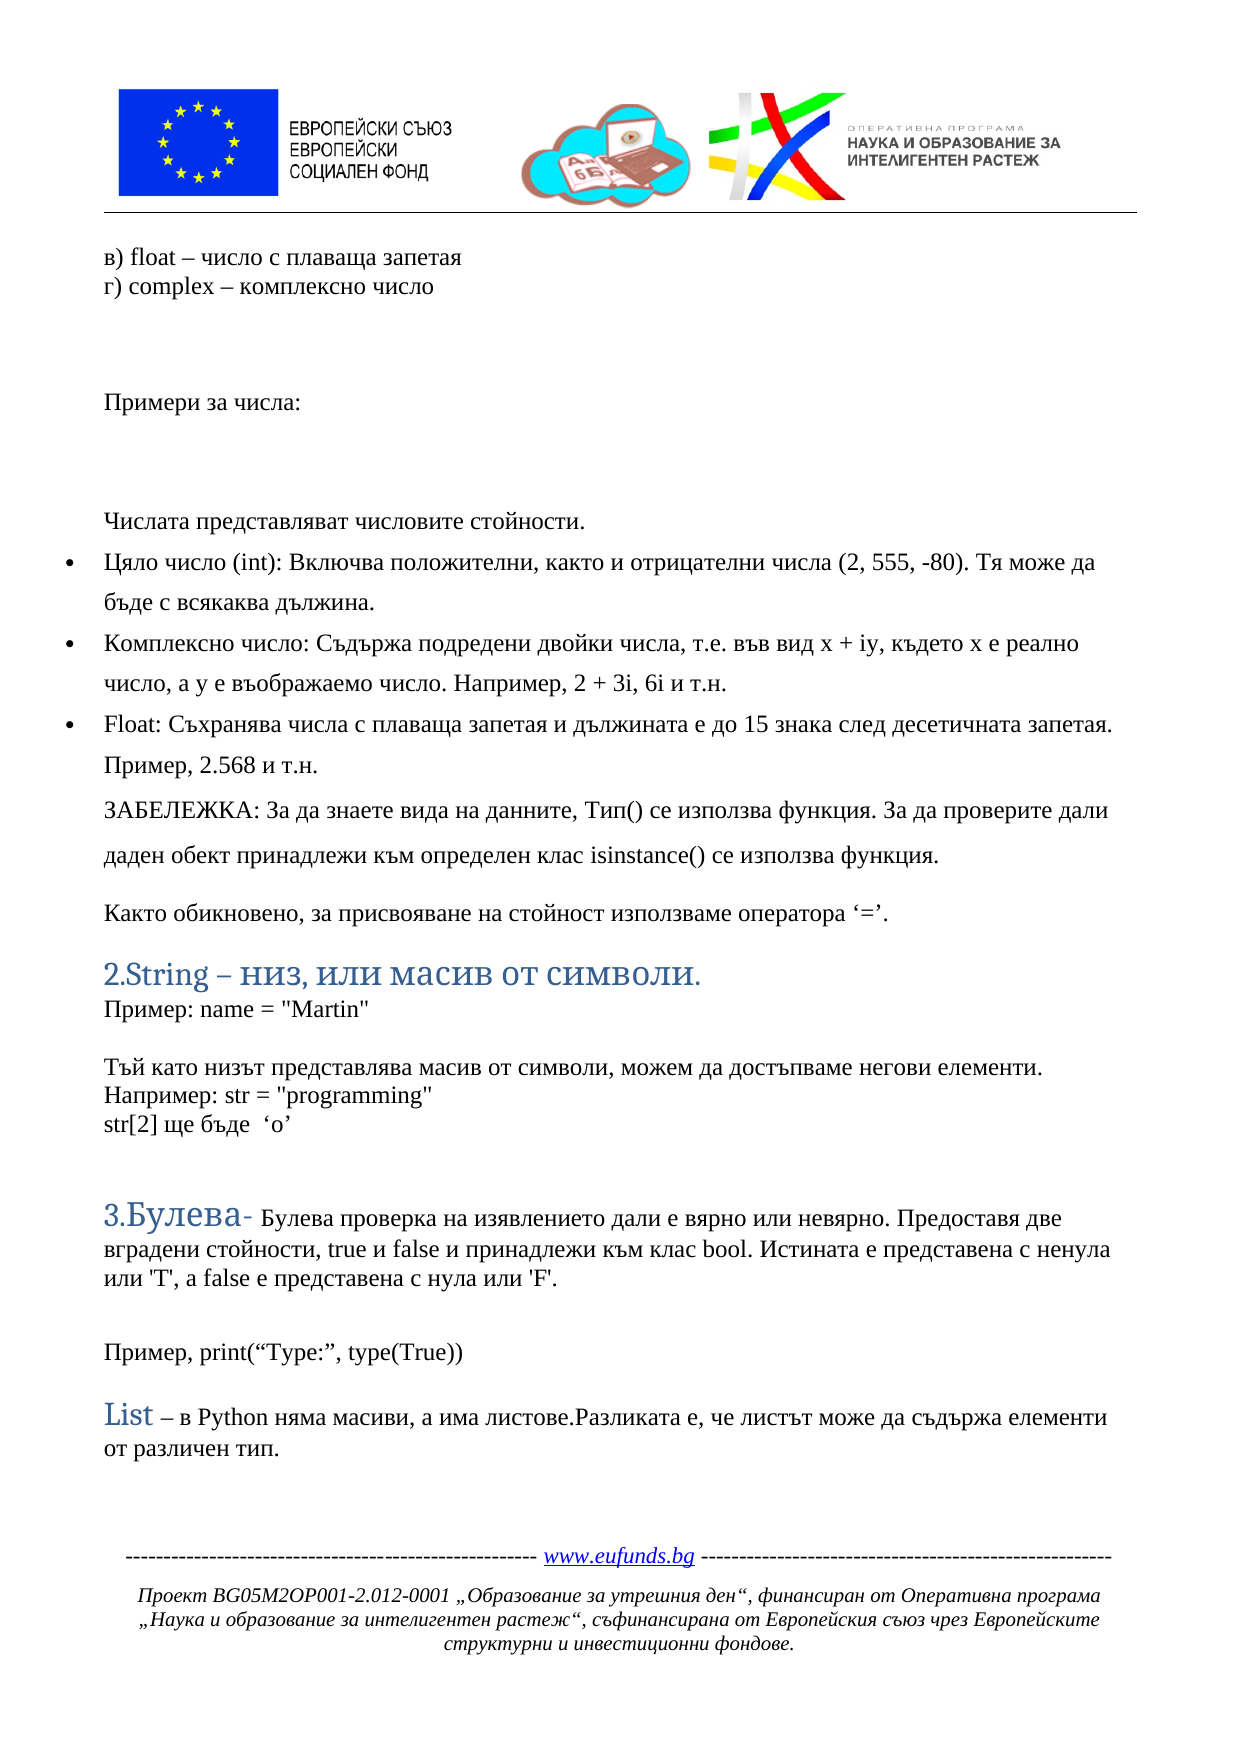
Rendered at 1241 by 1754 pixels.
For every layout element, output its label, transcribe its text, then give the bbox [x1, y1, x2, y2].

picture [103, 77, 484, 210]
text 3.Булева- Булева проверка на изявлението дали е вярно или невярно. Предоставя две вградени стойности, true и false и принадлежи към клас bool. Истината е представена с ненула или 'T', а false е представена с нула или 'F'. [103, 1196, 1137, 1292]
picture [521, 104, 692, 210]
picture [694, 73, 1080, 210]
text Примери за числа: [103, 387, 1137, 416]
text ЗАБЕЛЕЖКА: За да знаете вида на данните, Тип() се използва функция. За да проверите дали даден обект принадлежи към определен клас isinstance() се използва функция. [103, 778, 1137, 868]
text 2.String – низ, или масив от символи. Пример: name = "Martin" [103, 956, 1137, 1023]
list Комплексно число: Съдържа подредени двойки числа, т.е. във вид x + iy, където x е реално число, а y е въображаемо число. Например, 2 + 3i, 6i и т.н. [66, 616, 1137, 697]
text Числата представляват числовите стойности. [103, 490, 1137, 535]
list Float: Съхранява числа с плаваща запетая и дължината е до 15 знака след десетичната запетая. Пример, 2.568 и т.н. [66, 697, 1137, 778]
text Пример, print(“Type:”, type(True)) [103, 1321, 1137, 1366]
text List – в Python няма масиви, а има листове.Разликата е, че листът може да съдържа елементи от различен тип. [103, 1395, 1137, 1491]
text Тъй като низът представлява масив от символи, можем да достъпваме негови елементи. Например: str = "programming" str[2] ще бъде ‘o’ [103, 1052, 1137, 1167]
list Цяло число (int): Включва положителни, както и отрицателни числа (2, 555, -80). Тя може да бъде с всякаква дължина. [66, 535, 1137, 616]
text Както обикновено, за присвояване на стойност използваме оператора ‘=’. [103, 898, 1137, 926]
